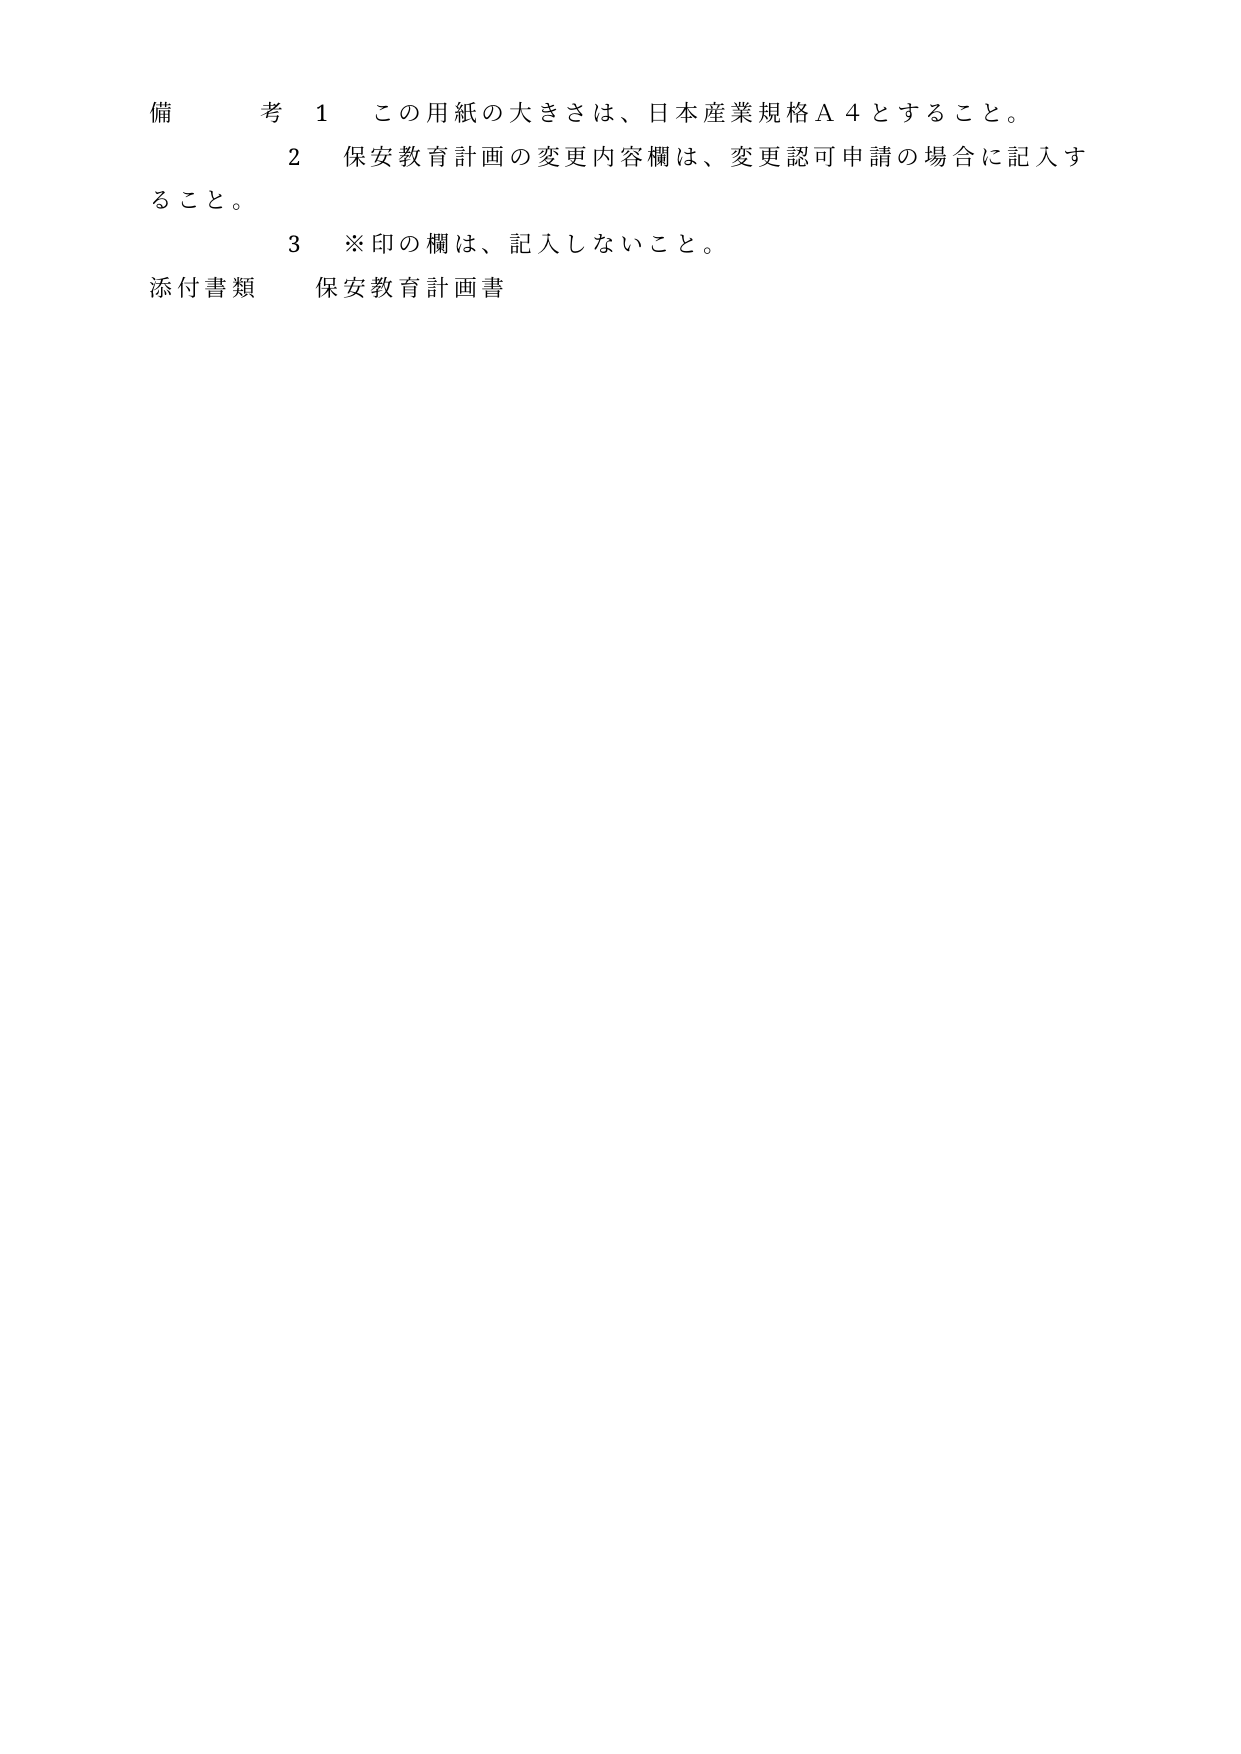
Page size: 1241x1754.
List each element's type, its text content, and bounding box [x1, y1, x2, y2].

text 備 考 1 この用紙の大きさは、日本産業規格Ａ４とすること。 [149, 89, 1091, 133]
text 3 ※印の欄は、記入しないこと。 [149, 221, 1091, 264]
text 2 保安教育計画の変更内容欄は、変更認可申請の場合に記入すること。 [149, 133, 1091, 221]
text 添付書類 保安教育計画書 [149, 264, 1091, 308]
